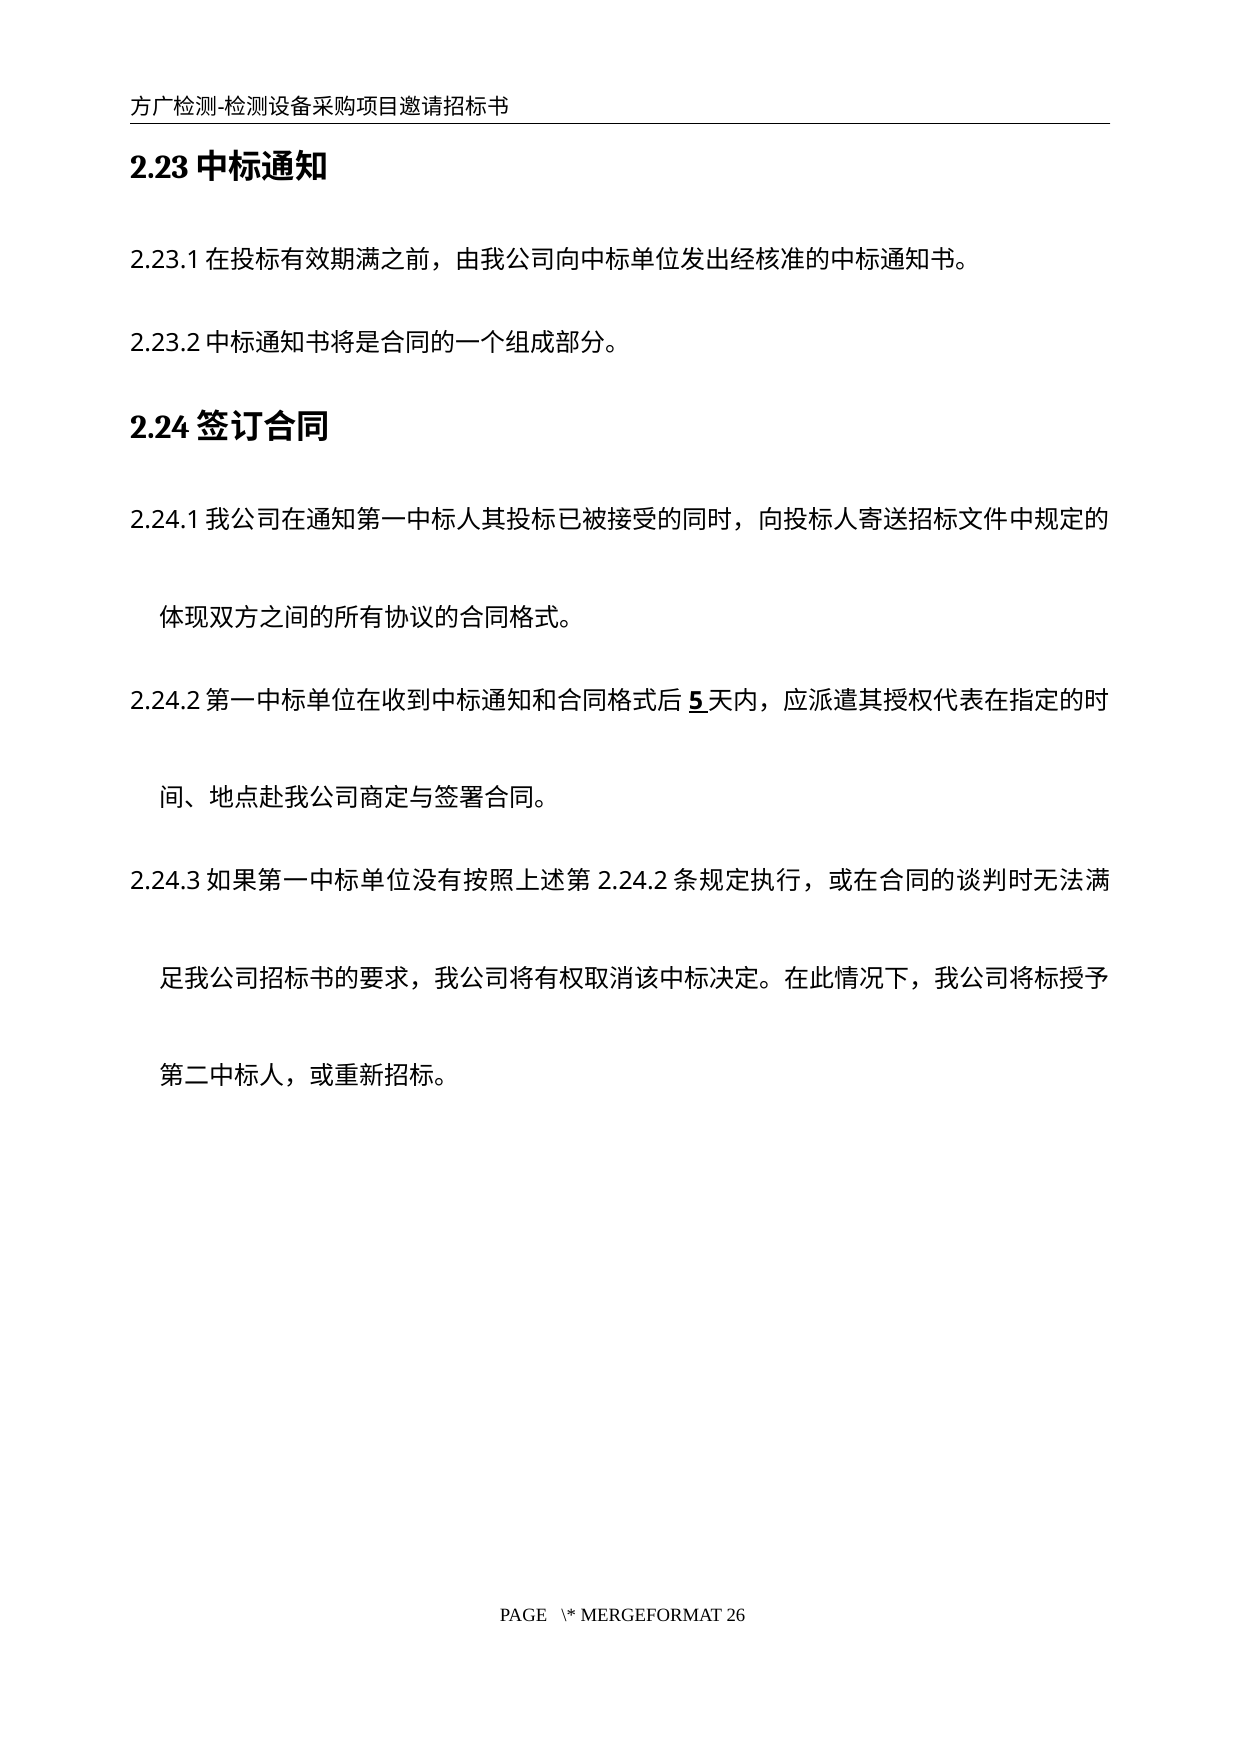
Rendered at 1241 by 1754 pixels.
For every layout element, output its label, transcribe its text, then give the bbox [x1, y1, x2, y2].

text 2.23.1在投标有效期满之前，由我公司向中标单位发出经核准的中标通知书。 [130, 225, 1110, 290]
text 2.24.2第一中标单位在收到中标通知和合同格式后5天内，应派遣其授权代表在指定的时间、地点赴我公司商定与签署合同。 [130, 666, 1110, 828]
text 2.24.3如果第一中标单位没有按照上述第2.24.2条规定执行，或在合同的谈判时无法满足我公司招标书的要求，我公司将有权取消该中标决定。在此情况下，我公司将标授予第二中标人，或重新招标。 [130, 846, 1110, 1106]
text 2.23.2中标通知书将是合同的一个组成部分。 [130, 308, 1110, 373]
text 2.24.1我公司在通知第一中标人其投标已被接受的同时，向投标人寄送招标文件中规定的体现双方之间的所有协议的合同格式。 [130, 485, 1110, 648]
subtitle 2.24签订合同 [130, 391, 1110, 456]
subtitle 2.23中标通知 [130, 131, 1110, 196]
